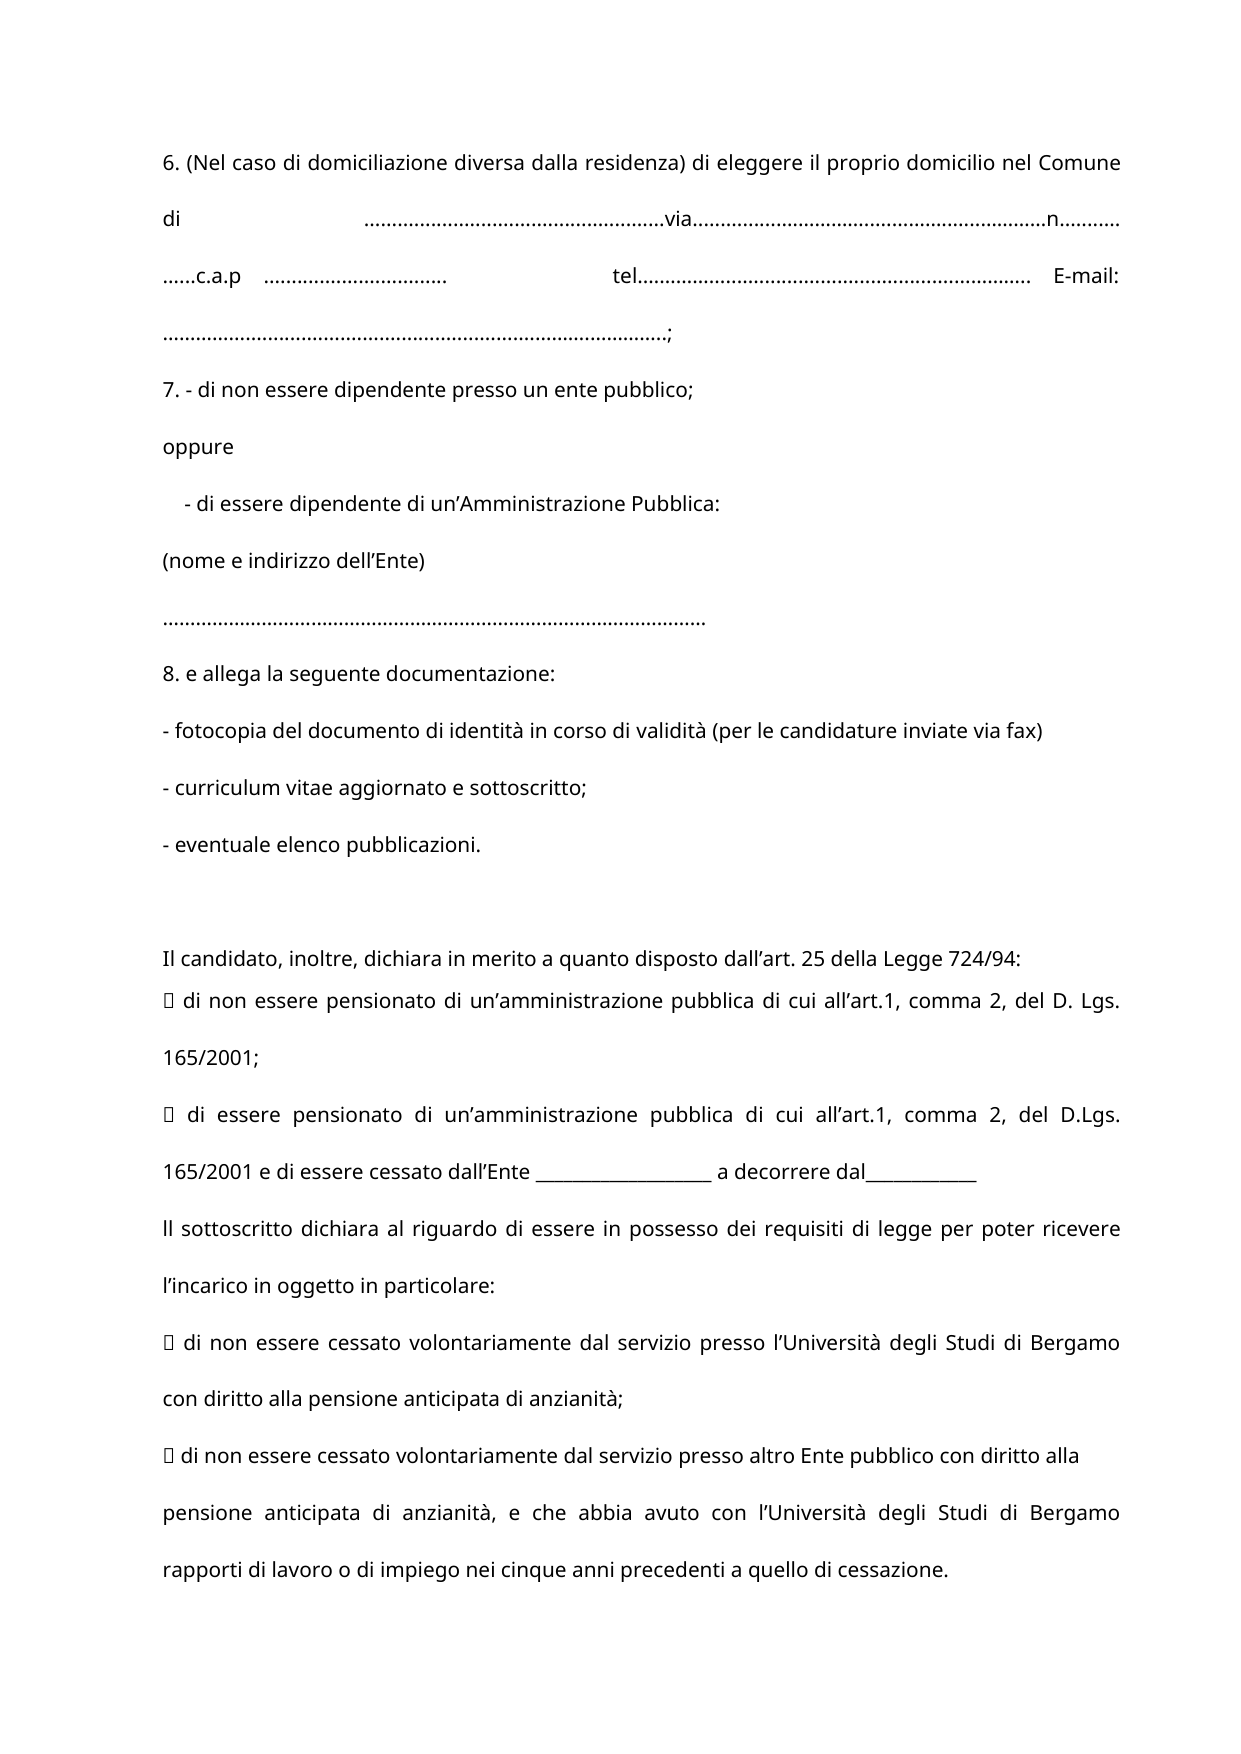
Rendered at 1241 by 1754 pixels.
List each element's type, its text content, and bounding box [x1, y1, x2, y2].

text 􀂉 di essere pensionato di un’amministrazione pubblica di cui all’art.1, comma 2, del D.Lgs. 165/2001 e di essere cessato dall’Ente ___________________ a decorrere dal____________ [162, 1100, 1122, 1186]
text - fotocopia del documento di identità in corso di validità (per le candidature inviate via fax) [162, 716, 1122, 745]
text ll sottoscritto dichiara al riguardo di essere in possesso dei requisiti di legge per poter ricevere l’incarico in oggetto in particolare: [162, 1214, 1122, 1299]
text 8. e allega la seguente documentazione: [162, 659, 1122, 688]
text ……………………………………………………………………………………… [162, 603, 1122, 631]
text oppure [162, 432, 1122, 460]
text 6. (Nel caso di domiciliazione diversa dalla residenza) di eleggere il proprio domicilio nel Comune di ......................................................via................……………........…….......…………n...........…...c.a.p ................................. tel.…………...............................................……….. E-mail: ………….......................................................……….…………..; [162, 148, 1122, 347]
text 􀂉 di non essere cessato volontariamente dal servizio presso l’Università degli Studi di Bergamo con diritto alla pensione anticipata di anzianità; [162, 1328, 1122, 1413]
text 7. - di non essere dipendente presso un ente pubblico; [162, 375, 1122, 403]
text 􀂉 di non essere cessato volontariamente dal servizio presso altro Ente pubblico con diritto alla [162, 1441, 1122, 1470]
text - curriculum vitae aggiornato e sottoscritto; [162, 773, 1122, 802]
text - eventuale elenco pubblicazioni. [162, 830, 1122, 858]
text (nome e indirizzo dell’Ente) [162, 546, 1122, 574]
text Il candidato, inoltre, dichiara in merito a quanto disposto dall’art. 25 della Legge 724/94: [162, 944, 1122, 972]
text pensione anticipata di anzianità, e che abbia avuto con l’Università degli Studi di Bergamo rapporti di lavoro o di impiego nei cinque anni precedenti a quello di cessazione. [162, 1498, 1122, 1584]
text 􀂉 di non essere pensionato di un’amministrazione pubblica di cui all’art.1, comma 2, del D. Lgs. 165/2001; [162, 986, 1122, 1072]
text - di essere dipendente di un’Amministrazione Pubblica: [162, 489, 1122, 517]
